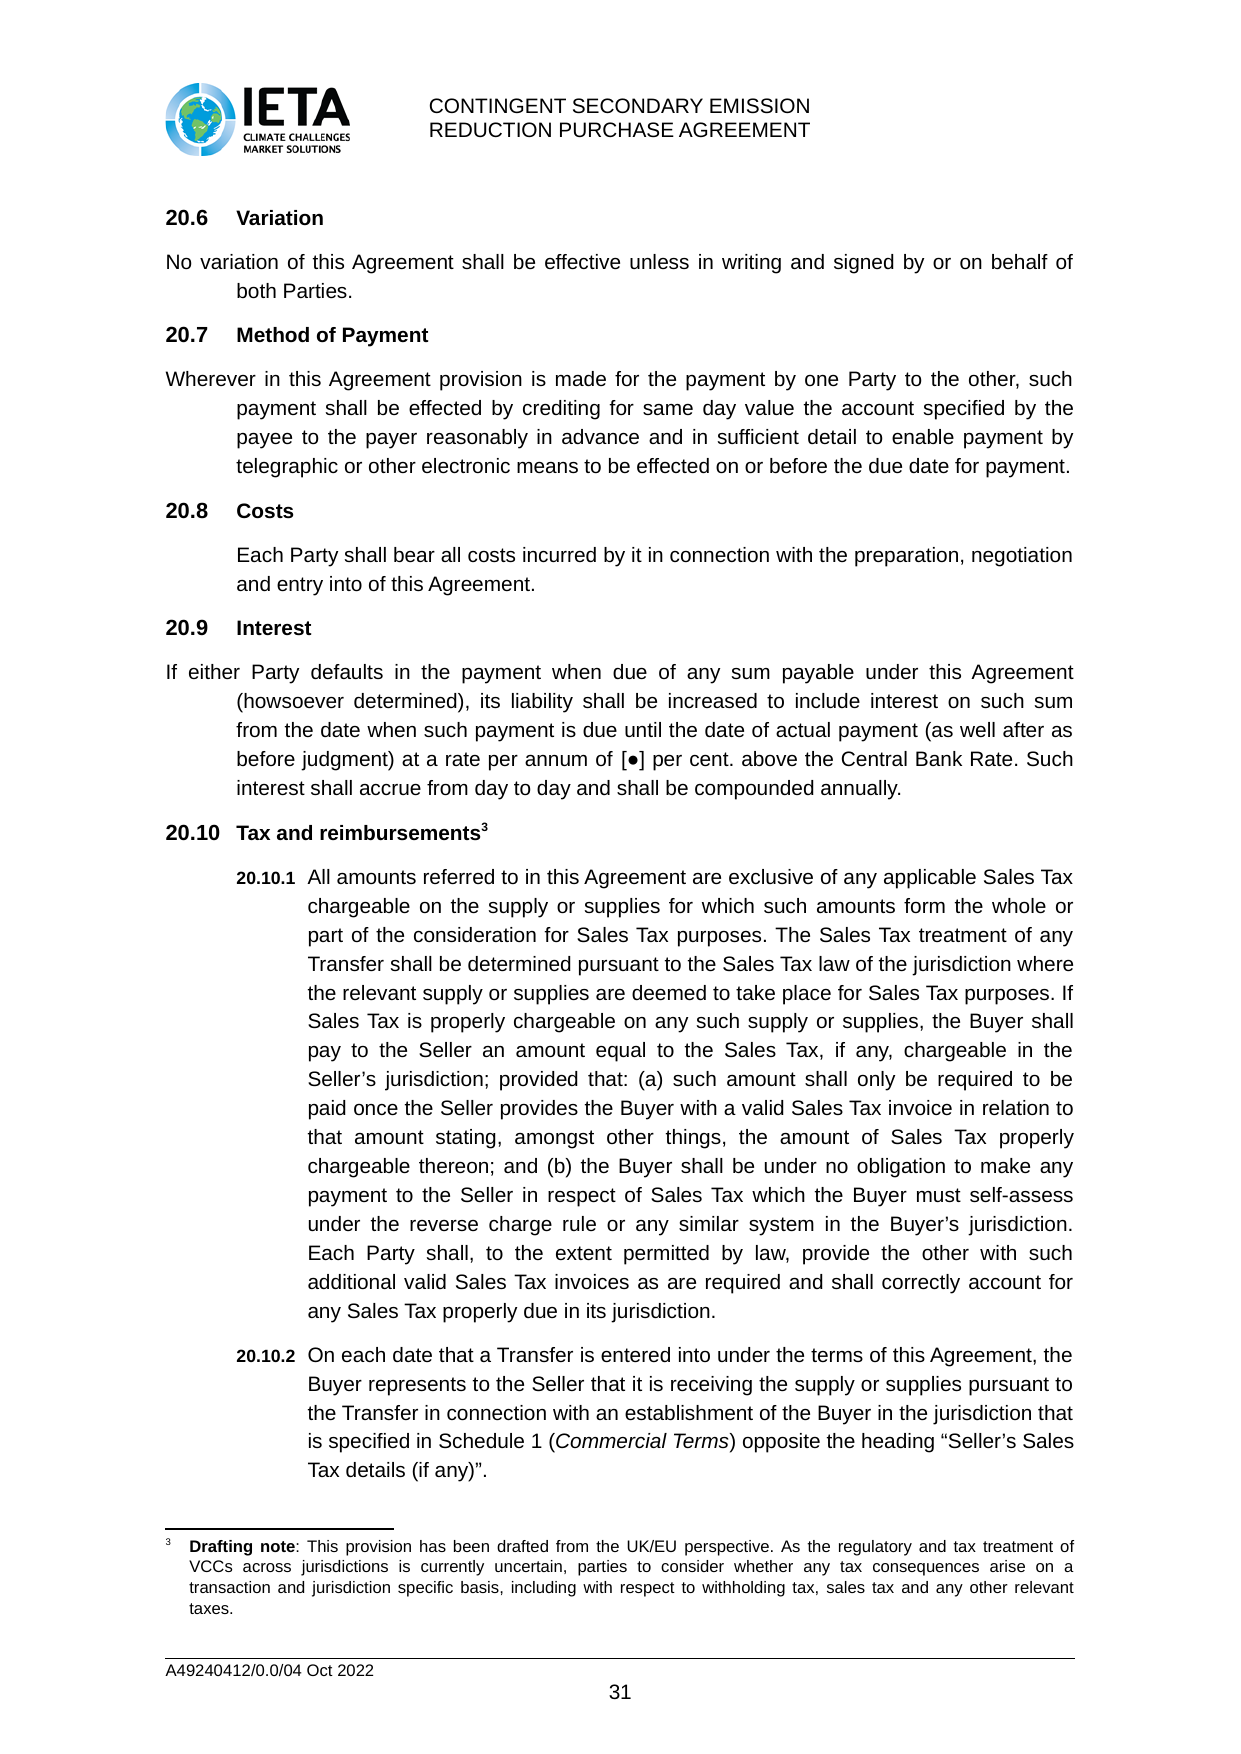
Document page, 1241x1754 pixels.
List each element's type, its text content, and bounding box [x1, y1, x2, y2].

list No variation of this Agreement shall be effective unless in writing and signed by or on behalf of both Parties. [165, 250, 1075, 303]
list If either Party defaults in the payment when due of any sum payable under this Agreement (howsoever determined), its liability shall be increased to include interest on such sum from the date when such payment is due until the date of actual payment (as well after as before judgment) at a rate per annum of [●] per cent. above the Central Bank Rate. Such interest shall accrue from day to day and shall be compounded annually. [165, 660, 1075, 800]
text Variation [165, 205, 1075, 230]
text Interest [165, 615, 1075, 640]
text Tax and reimbursements [165, 819, 1075, 845]
text Each Party shall bear all costs incurred by it in connection with the preparation, negotiation and entry into of this Agreement. [236, 543, 1075, 596]
list Wherever in this Agreement provision is made for the payment by one Party to the other, such payment shall be effected by crediting for same day value the account specified by the payee to the payer reasonably in advance and in sufficient detail to enable payment by telegraphic or other electronic means to be effected on or before the due date for payment. [165, 367, 1075, 478]
text Costs [165, 498, 1075, 523]
text Method of Payment [165, 322, 1075, 347]
text All amounts referred to in this Agreement are exclusive of any applicable Sales Tax chargeable on the supply or supplies for which such amounts form the whole or part of the consideration for Sales Tax purposes. The Sales Tax treatment of any Transfer shall be determined pursuant to the Sales Tax law of the jurisdiction where the relevant supply or supplies are deemed to take place for Sales Tax purposes. If Sales Tax is properly chargeable on any such supply or supplies, the Buyer shall pay to the Seller an amount equal to the Sales Tax, if any, chargeable in the Seller’s jurisdiction; provided that: (a) such amount shall only be required to be paid once the Seller provides the Buyer with a valid Sales Tax invoice in relation to that amount stating, amongst other things, the amount of Sales Tax properly chargeable thereon; and (b) the Buyer shall be under no obligation to make any payment to the Seller in respect of Sales Tax which the Buyer must self-assess under the reverse charge rule or any similar system in the Buyer’s jurisdiction. Each Party shall, to the extent permitted by law, provide the other with such additional valid Sales Tax invoices as are required and shall correctly account for any Sales Tax properly due in its jurisdiction. [236, 864, 1075, 1323]
text On each date that a Transfer is entered into under the terms of this Agreement, the Buyer represents to the Seller that it is receiving the supply or supplies pursuant to the Transfer in connection with an establishment of the Buyer in the jurisdiction that is specified in Schedule 1 (Commercial Terms) opposite the heading “Seller’s Sales Tax details (if any)”. [236, 1342, 1075, 1482]
picture [165, 83, 350, 156]
